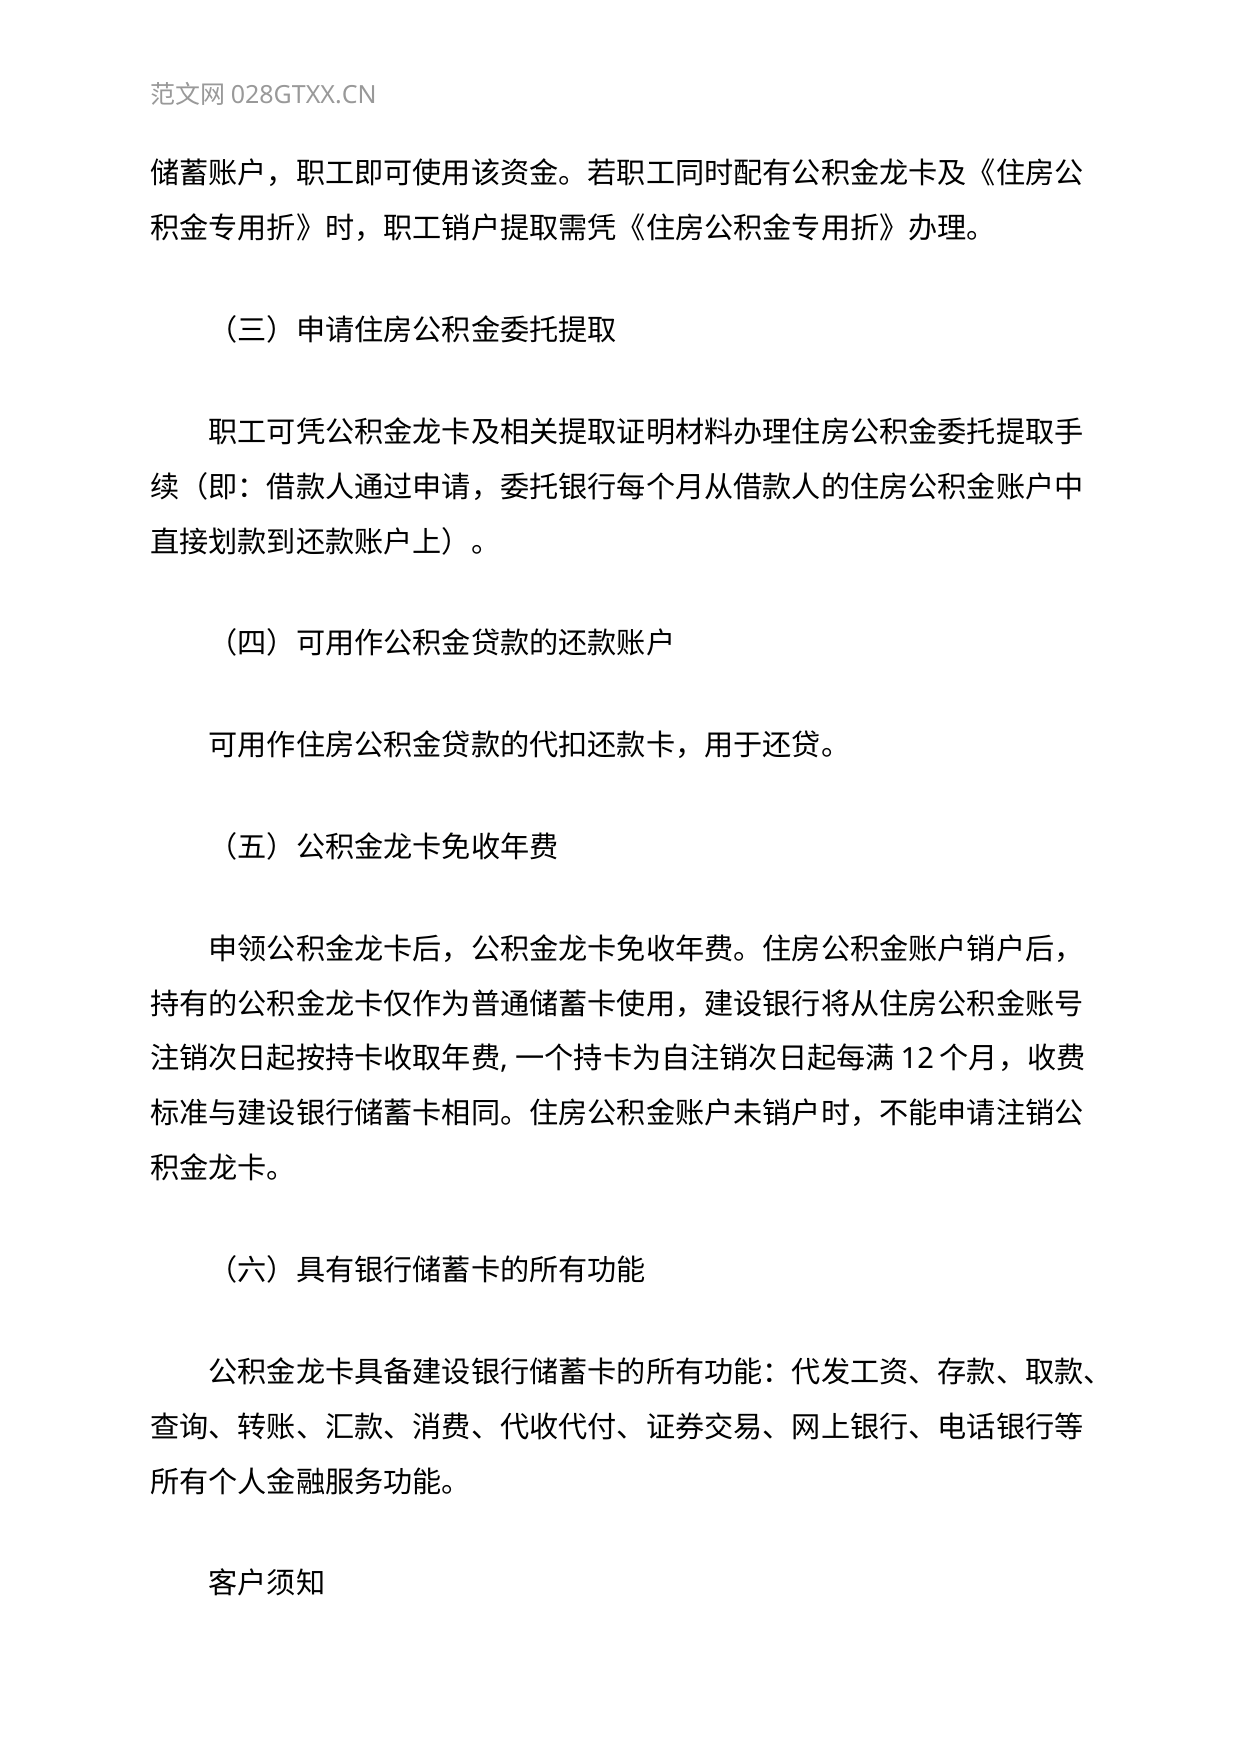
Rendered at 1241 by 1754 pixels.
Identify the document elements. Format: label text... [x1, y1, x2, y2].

text 职工可凭公积金龙卡及相关提取证明材料办理住房公积金委托提取手续（即：借款人通过申请，委托银行每个月从借款人的住房公积金账户中直接划款到还款账户上）。 [150, 408, 1090, 561]
text 申领公积金龙卡后，公积金龙卡免收年费。住房公积金账户销户后，持有的公积金龙卡仅作为普通储蓄卡使用，建设银行将从住房公积金账号注销次日起按持卡收取年费, 一个持卡为自注销次日起每满12个月，收费标准与建设银行储蓄卡相同。住房公积金账户未销户时，不能申请注销公积金龙卡。 [150, 925, 1090, 1187]
text （六）具有银行储蓄卡的所有功能 [150, 1247, 1090, 1289]
text （四）可用作公积金贷款的还款账户 [150, 620, 1090, 662]
text （三）申请住房公积金委托提取 [150, 307, 1090, 349]
text （五）公积金龙卡免收年费 [150, 823, 1090, 866]
text 客户须知 [150, 1560, 1090, 1602]
text 可用作住房公积金贷款的代扣还款卡，用于还贷。 [150, 722, 1090, 764]
text 公积金龙卡具备建设银行储蓄卡的所有功能：代发工资、存款、取款、查询、转账、汇款、消费、代收代付、证券交易、网上银行、电话银行等所有个人金融服务功能。 [150, 1348, 1090, 1501]
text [150, 150, 1090, 247]
